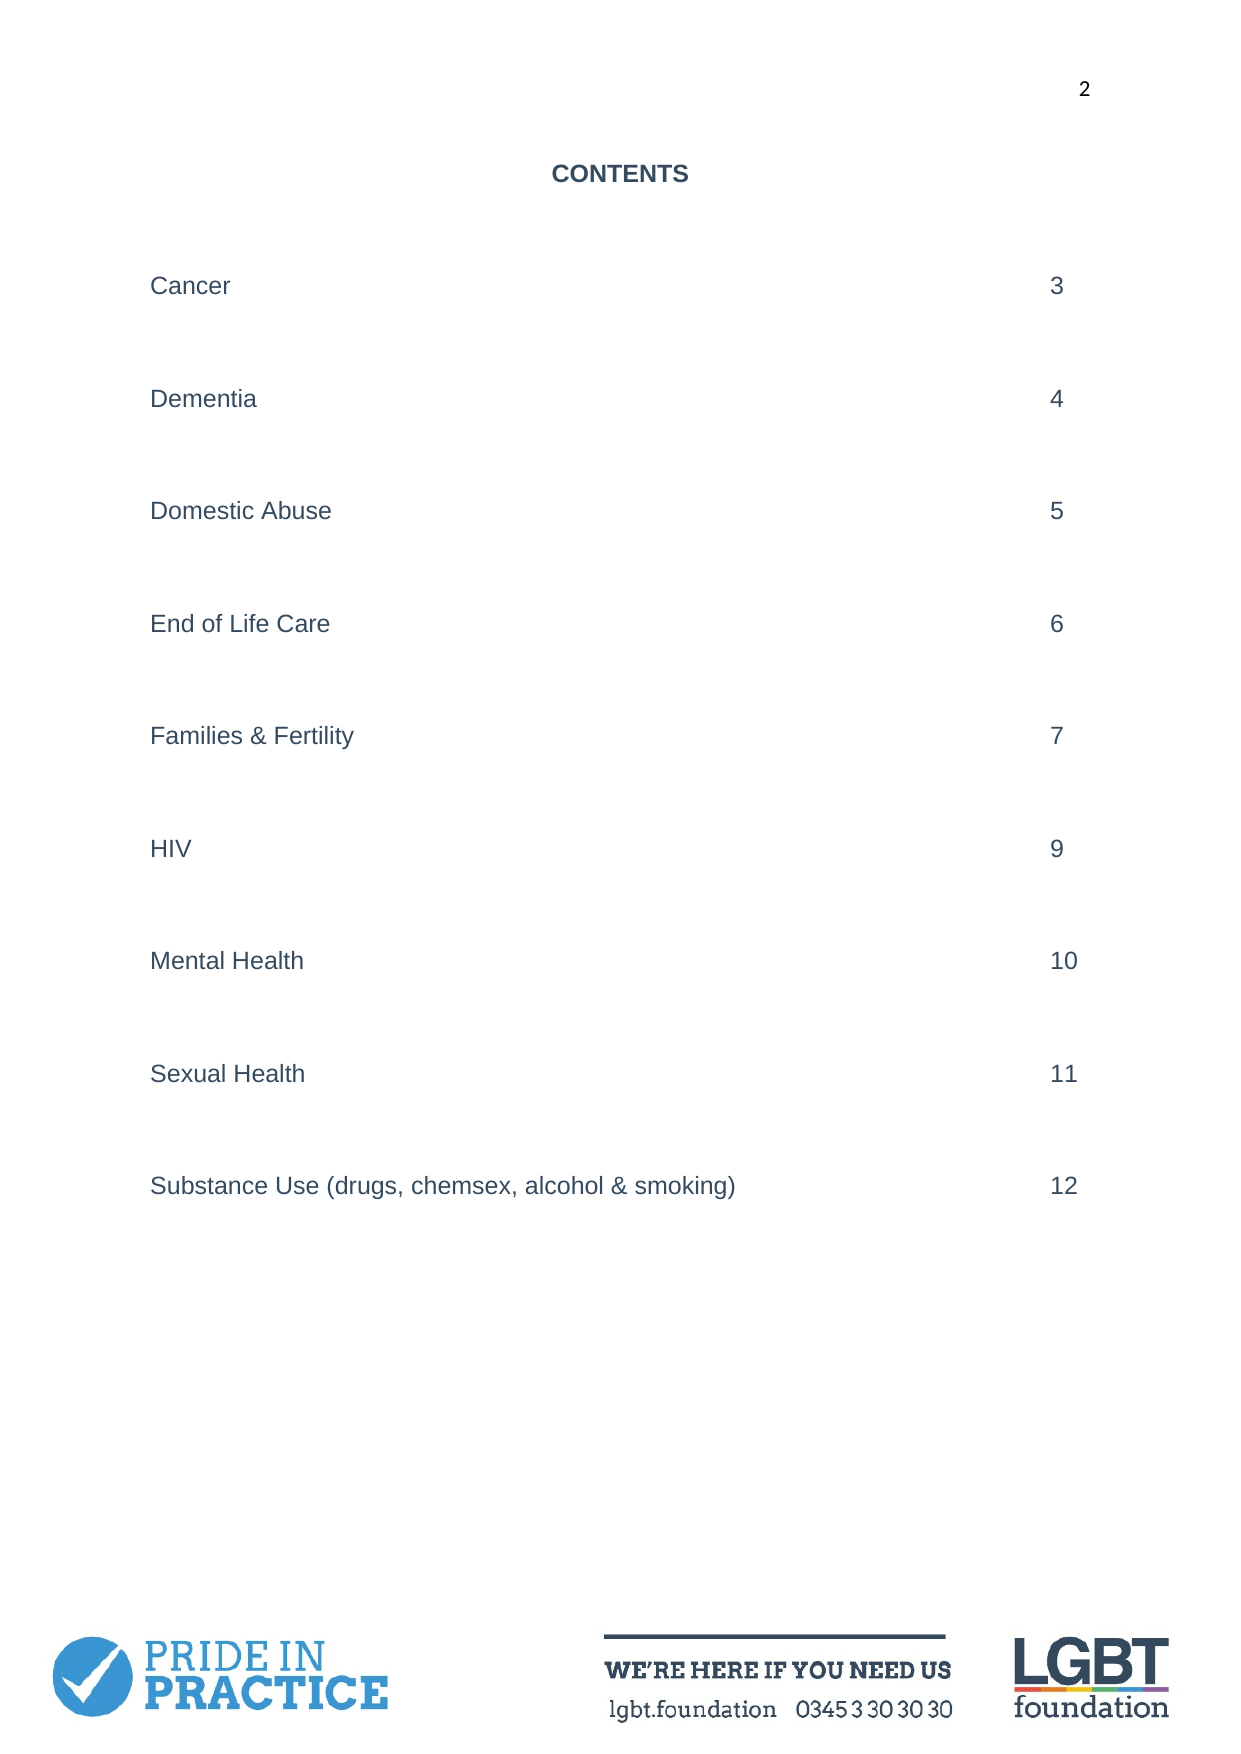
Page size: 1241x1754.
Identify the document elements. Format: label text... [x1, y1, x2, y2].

text Domestic Abuse 5 [150, 487, 1090, 525]
text End of Life Care 6 [150, 600, 1090, 637]
text HIV 9 [150, 825, 1090, 862]
text CONTENTS [150, 150, 1090, 187]
text Substance Use (drugs, chemsex, alcohol & smoking) 12 [150, 1162, 1090, 1237]
text Sexual Health 11 [150, 1050, 1090, 1087]
text Dementia 4 [150, 375, 1090, 412]
text Cancer 3 [150, 262, 1090, 300]
text Mental Health 10 [150, 937, 1090, 975]
text Families & Fertility 7 [150, 712, 1090, 750]
picture [0, 1612, 1241, 1751]
